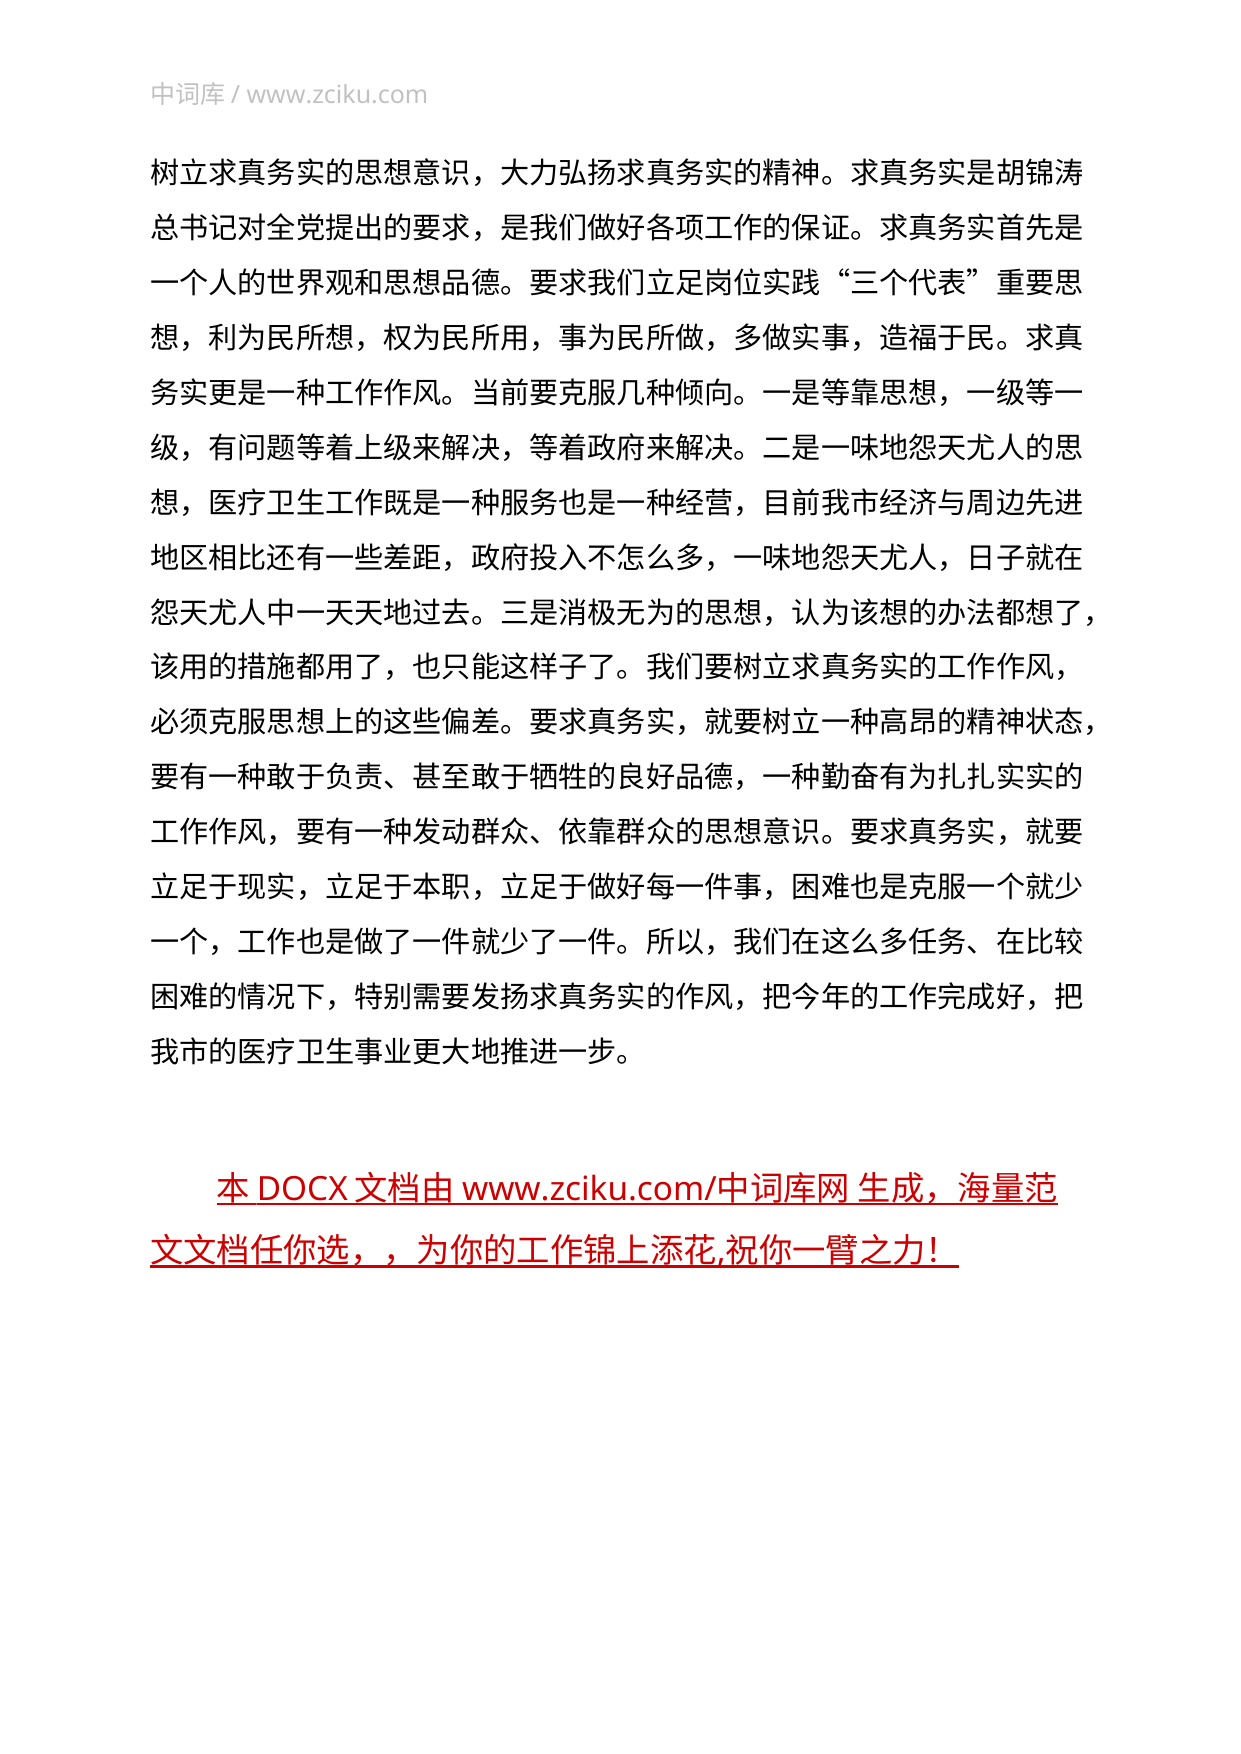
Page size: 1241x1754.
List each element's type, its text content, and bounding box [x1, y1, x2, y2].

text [150, 150, 1090, 1071]
text 本DOCX文档由 www.zciku.com/中词库网 生成，海量范文文档任你选，，为你的工作锦上添花,祝你一臂之力！ [150, 1161, 1090, 1273]
